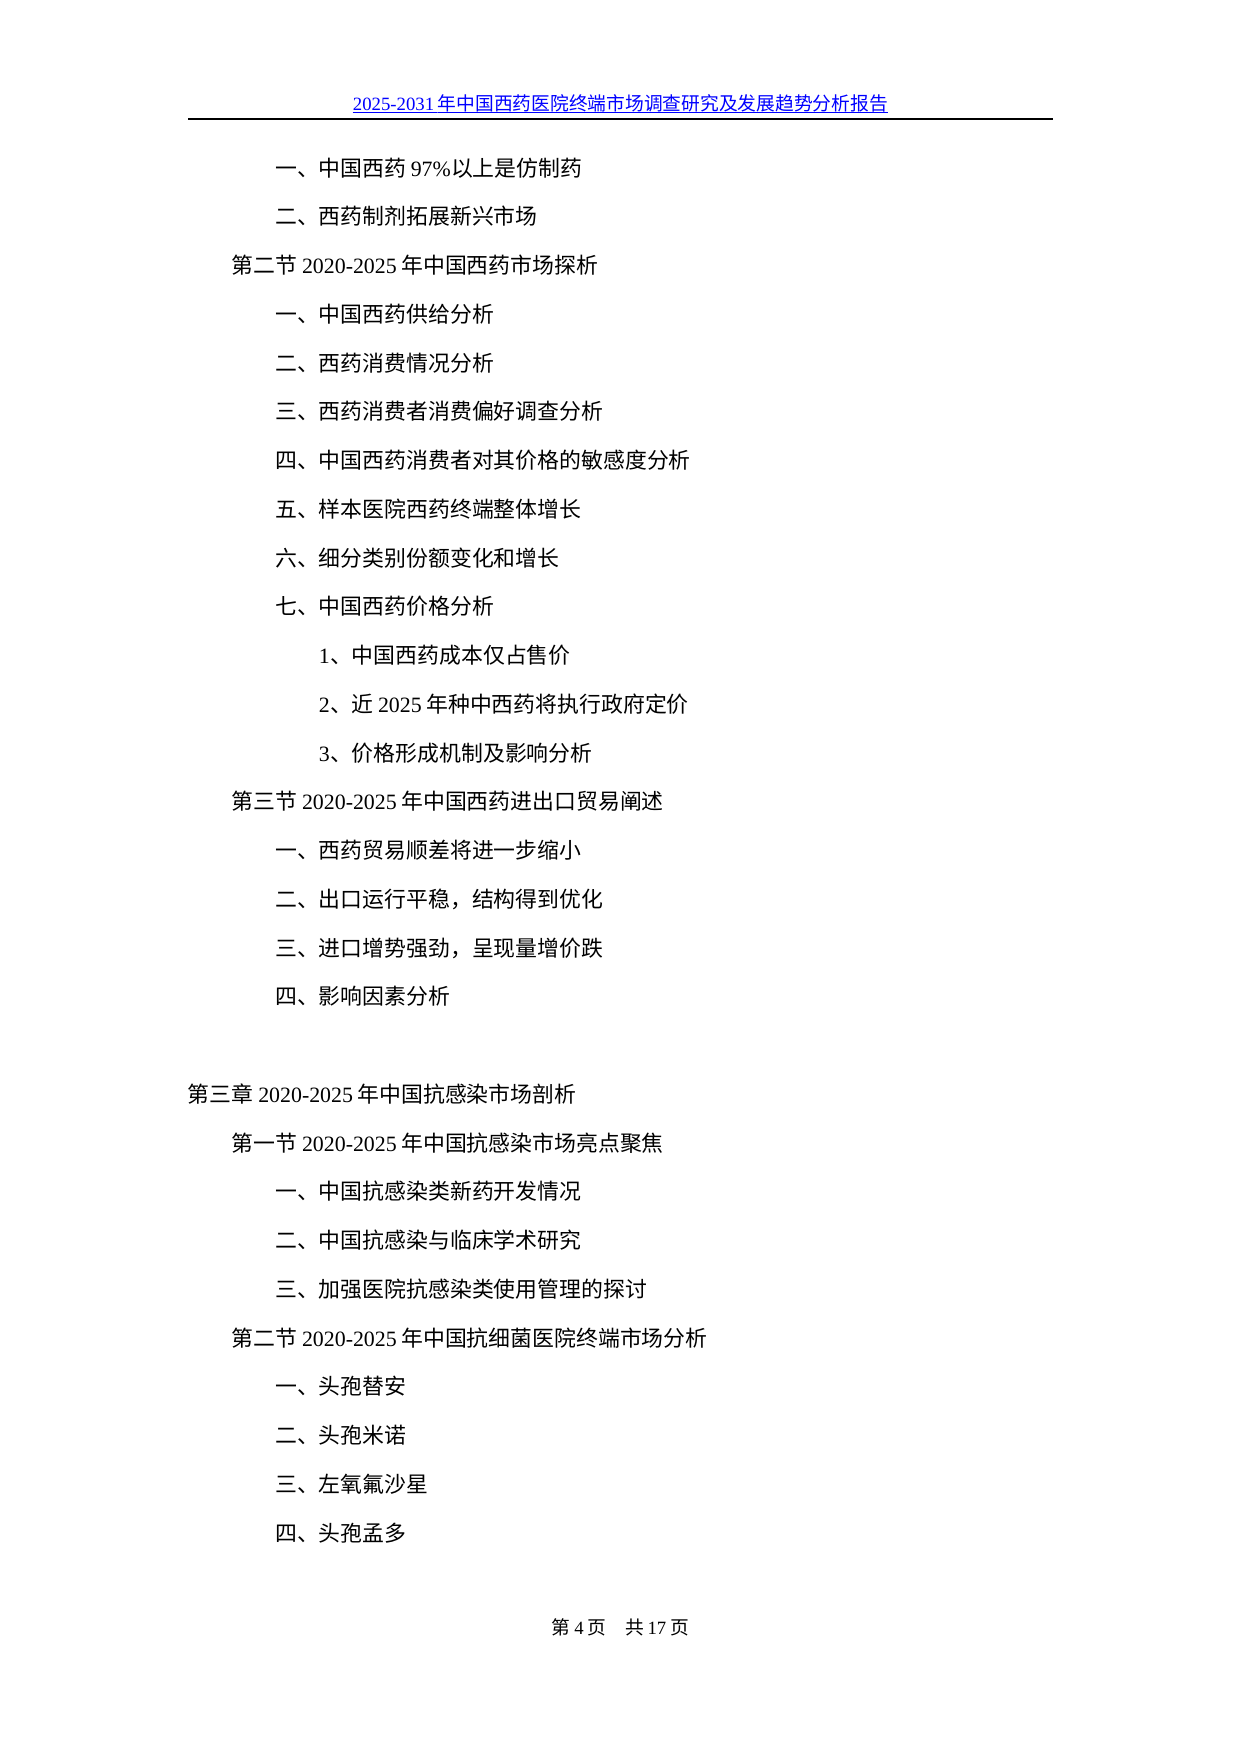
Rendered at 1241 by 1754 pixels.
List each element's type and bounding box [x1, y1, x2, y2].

text [187, 150, 1053, 1548]
